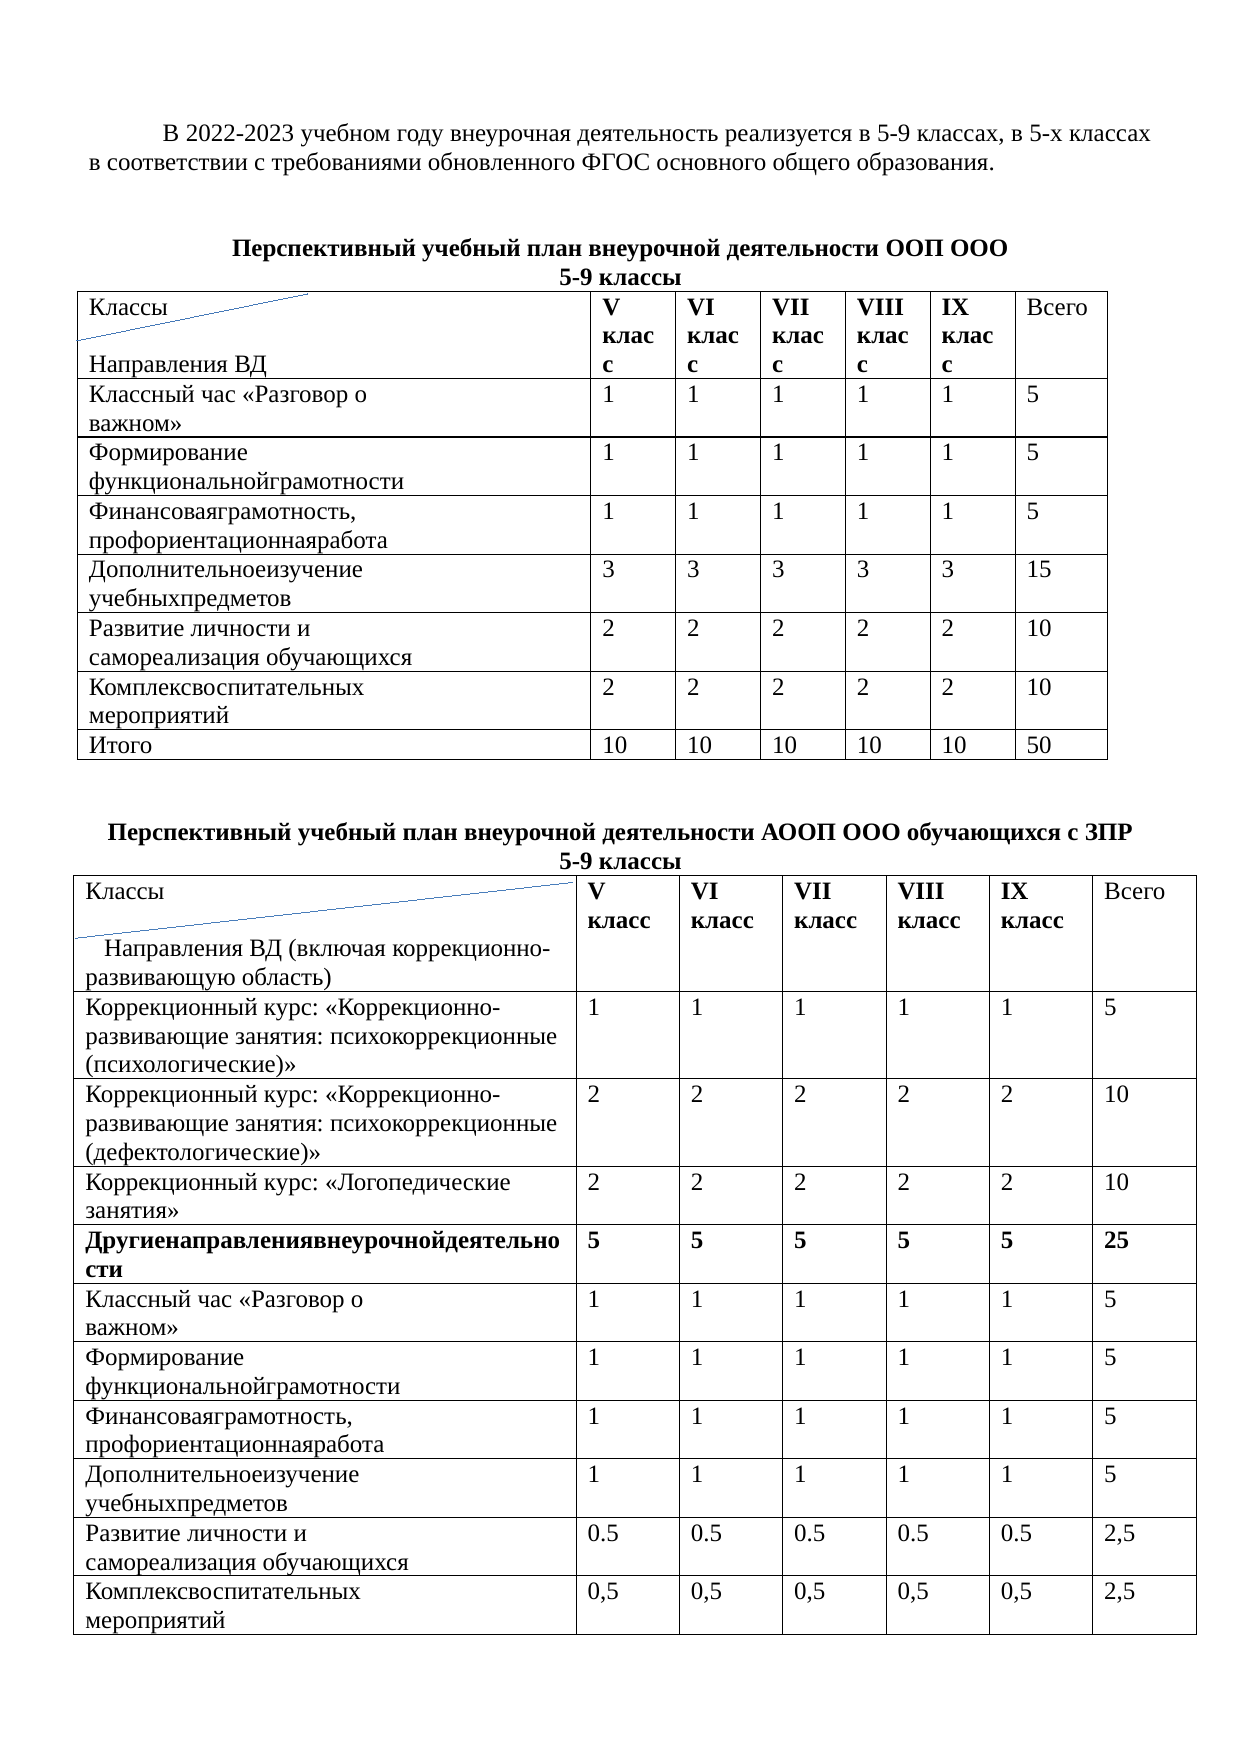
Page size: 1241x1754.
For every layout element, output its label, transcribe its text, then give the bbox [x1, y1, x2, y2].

table_cell 2 [761, 613, 845, 671]
table_cell 1 [761, 379, 845, 436]
table_header VIII класс [887, 876, 989, 991]
table_cell 10 [1093, 1167, 1196, 1224]
table_header IX класс [990, 876, 1092, 991]
table_cell 2 [990, 1079, 1092, 1166]
table_cell 5 [1016, 496, 1107, 553]
table_cell 0,5 [783, 1576, 886, 1634]
table_cell 1 [680, 1459, 782, 1517]
table_header Классы Направления ВД [78, 292, 590, 378]
table_cell 3 [676, 555, 760, 612]
table_cell 0.5 [990, 1518, 1092, 1575]
table_cell 2 [931, 672, 1015, 729]
table_cell 1 [676, 496, 760, 553]
table_cell 1 [887, 1342, 989, 1400]
text Перспективный учебный план внеурочной деятельности АООП ООО обучающихся с ЗПР [89, 817, 1152, 846]
table_cell 2 [990, 1167, 1092, 1224]
table_cell Дополнительноеизучение учебныхпредметов [78, 555, 590, 612]
text Перспективный учебный план внеурочной деятельности ООП ООО [89, 233, 1152, 262]
table_cell 3 [931, 555, 1015, 612]
table_cell 2 [676, 672, 760, 729]
table_cell 2 [676, 613, 760, 671]
table_cell 2,5 [1093, 1518, 1196, 1575]
table_cell 1 [783, 1459, 886, 1517]
table_cell 1 [680, 1284, 782, 1341]
table_cell 1 [990, 992, 1092, 1078]
table_cell 5 [1093, 1401, 1196, 1458]
table_cell 1 [990, 1459, 1092, 1517]
table_cell Классный час «Разговор о важном» [78, 379, 590, 436]
table_cell 1 [887, 1459, 989, 1517]
table_cell Развитие личности и самореализация обучающихся [78, 613, 590, 671]
table_cell 1 [783, 1284, 886, 1341]
table_cell 0.5 [783, 1518, 886, 1575]
table_cell 1 [577, 1342, 679, 1400]
table_cell 3 [591, 555, 675, 612]
table_cell 2 [846, 613, 930, 671]
table_cell 50 [1016, 730, 1107, 759]
table_cell 2 [577, 1079, 679, 1166]
table_cell Развитие личности и самореализация обучающихся [74, 1518, 576, 1575]
table_cell 2 [591, 672, 675, 729]
table_cell 2 [761, 672, 845, 729]
table_cell 1 [680, 992, 782, 1078]
table_cell 5 [1093, 1459, 1196, 1517]
table_cell 1 [676, 438, 760, 495]
table_cell 1 [931, 438, 1015, 495]
table_cell 10 [761, 730, 845, 759]
table_cell 1 [591, 438, 675, 495]
table_cell 1 [577, 1401, 679, 1458]
table_cell 10 [846, 730, 930, 759]
table_cell 5 [1093, 1284, 1196, 1341]
table_cell 3 [761, 555, 845, 612]
table_cell 1 [887, 1401, 989, 1458]
table_cell 1 [846, 438, 930, 495]
table_header V класс [591, 292, 675, 378]
table_cell 0,5 [577, 1576, 679, 1634]
text 5-9 классы [89, 262, 1152, 291]
table_cell 1 [783, 1401, 886, 1458]
table_cell Итого [78, 730, 590, 759]
table_cell Комплексвоспитательных мероприятий [74, 1576, 576, 1634]
table_cell Коррекционный курс: «Коррекционно-развивающие занятия: психокоррекционные (дефектологические)» [74, 1079, 576, 1166]
table_cell 1 [931, 496, 1015, 553]
table_cell 10 [1016, 672, 1107, 729]
table_cell 1 [846, 379, 930, 436]
text В 2022-2023 учебном году внеурочная деятельность реализуется в 5-9 классах, в 5-х классах в соответствии с требованиями обновленного ФГОС основного общего образования. [89, 118, 1152, 176]
table_header Всего [1093, 876, 1196, 991]
table_cell 0,5 [990, 1576, 1092, 1634]
table_cell 1 [676, 379, 760, 436]
table_cell 1 [846, 496, 930, 553]
table_cell 1 [591, 379, 675, 436]
table_cell 2 [887, 1167, 989, 1224]
table_cell Коррекционный курс: «Логопедические занятия» [74, 1167, 576, 1224]
table_header VI класс [676, 292, 760, 378]
table_cell 1 [577, 1459, 679, 1517]
table_cell 0,5 [680, 1576, 782, 1634]
table_cell 1 [577, 1284, 679, 1341]
table_cell 2 [846, 672, 930, 729]
table_cell 3 [846, 555, 930, 612]
table_cell 1 [680, 1342, 782, 1400]
table_cell 2 [577, 1167, 679, 1224]
table_cell Финансоваяграмотность, профориентационнаяработа [74, 1401, 576, 1458]
table_cell 5 [680, 1225, 782, 1283]
table_cell 0,5 [887, 1576, 989, 1634]
table_cell Формирование функциональнойграмотности [78, 438, 590, 495]
table_cell 1 [887, 992, 989, 1078]
table_cell 5 [1016, 438, 1107, 495]
table_cell 1 [591, 496, 675, 553]
table_header VIII класс [846, 292, 930, 378]
table_cell 1 [577, 992, 679, 1078]
table_cell 5 [1093, 992, 1196, 1078]
table_cell Коррекционный курс: «Коррекционно-развивающие занятия: психокоррекционные (психологические)» [74, 992, 576, 1078]
table_cell 0.5 [680, 1518, 782, 1575]
table_cell 1 [680, 1401, 782, 1458]
table_header IX класс [931, 292, 1015, 378]
table_cell 10 [591, 730, 675, 759]
table_cell Дополнительноеизучение учебныхпредметов [74, 1459, 576, 1517]
table_cell 1 [990, 1284, 1092, 1341]
table_cell 5 [1093, 1342, 1196, 1400]
text 5-9 классы [89, 846, 1152, 875]
table_cell 0.5 [887, 1518, 989, 1575]
table_header VII класс [783, 876, 886, 991]
table_cell 5 [887, 1225, 989, 1283]
table_header VII класс [761, 292, 845, 378]
table_cell 2,5 [1093, 1576, 1196, 1634]
table_cell 2 [783, 1079, 886, 1166]
table_cell 1 [761, 438, 845, 495]
table_cell 2 [931, 613, 1015, 671]
table_header Классы Направления ВД (включая коррекционно-развивающую область) [74, 876, 576, 991]
table_cell 5 [783, 1225, 886, 1283]
table_cell 2 [783, 1167, 886, 1224]
table_cell 5 [1016, 379, 1107, 436]
table_cell Формирование функциональнойграмотности [74, 1342, 576, 1400]
table_cell 1 [783, 992, 886, 1078]
table_cell Комплексвоспитательных мероприятий [78, 672, 590, 729]
table_cell 10 [676, 730, 760, 759]
table_cell 10 [1093, 1079, 1196, 1166]
table_cell 1 [990, 1401, 1092, 1458]
table_cell Другиенаправлениявнеурочнойдеятельности [74, 1225, 576, 1283]
table_cell 0.5 [577, 1518, 679, 1575]
table_cell 1 [783, 1342, 886, 1400]
table_cell 1 [931, 379, 1015, 436]
table_cell 2 [680, 1167, 782, 1224]
table_cell 15 [1016, 555, 1107, 612]
table_cell Финансоваяграмотность, профориентационнаяработа [78, 496, 590, 553]
table_cell 5 [990, 1225, 1092, 1283]
table_header V класс [577, 876, 679, 991]
table_cell 5 [577, 1225, 679, 1283]
table_cell 25 [1093, 1225, 1196, 1283]
table_cell 1 [990, 1342, 1092, 1400]
table_cell 10 [931, 730, 1015, 759]
table_header Всего [1016, 292, 1107, 378]
table_cell 10 [1016, 613, 1107, 671]
table_cell Классный час «Разговор о важном» [74, 1284, 576, 1341]
table_header VI класс [680, 876, 782, 991]
table_cell 1 [887, 1284, 989, 1341]
table_cell 1 [761, 496, 845, 553]
table_cell 2 [591, 613, 675, 671]
table_cell 2 [887, 1079, 989, 1166]
table_cell 2 [680, 1079, 782, 1166]
